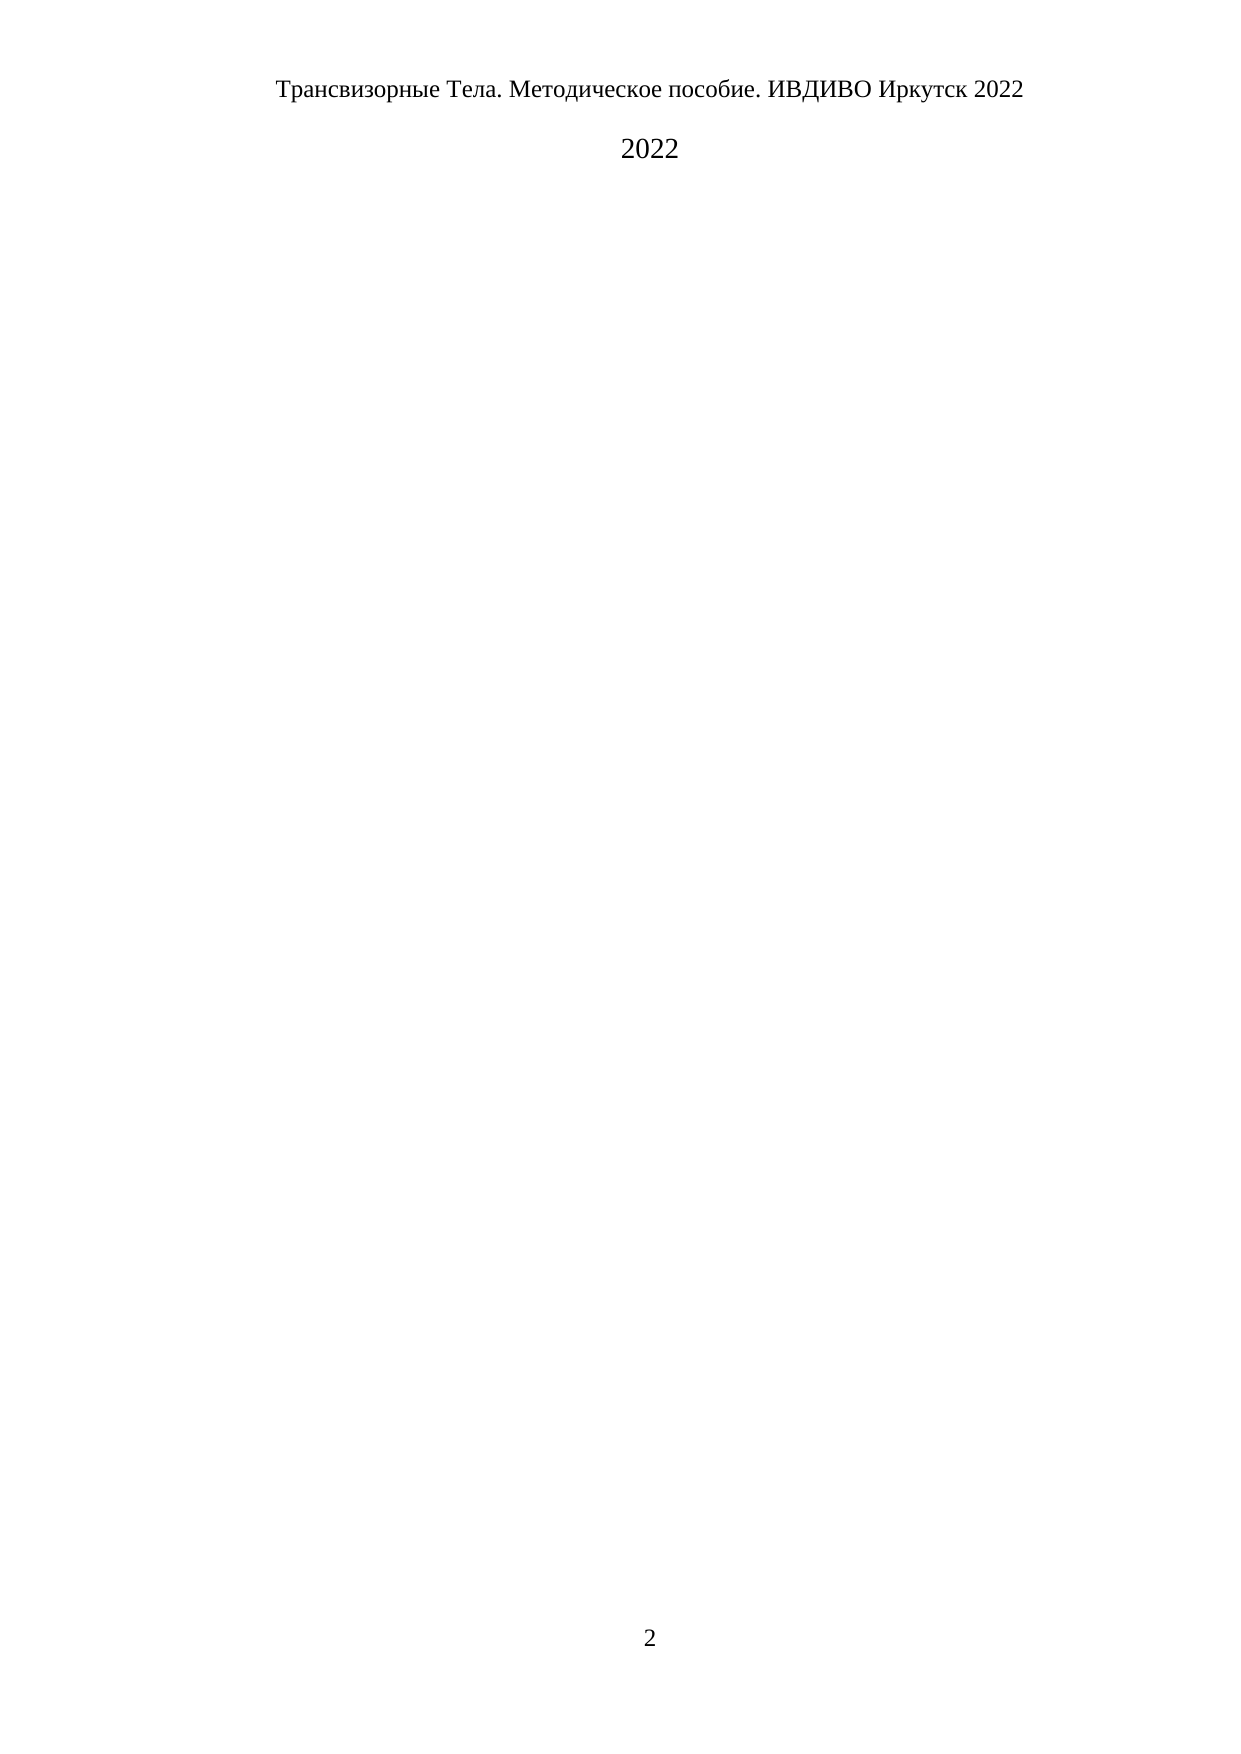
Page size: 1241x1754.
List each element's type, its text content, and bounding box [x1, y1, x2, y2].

text 2022 [109, 131, 1131, 165]
